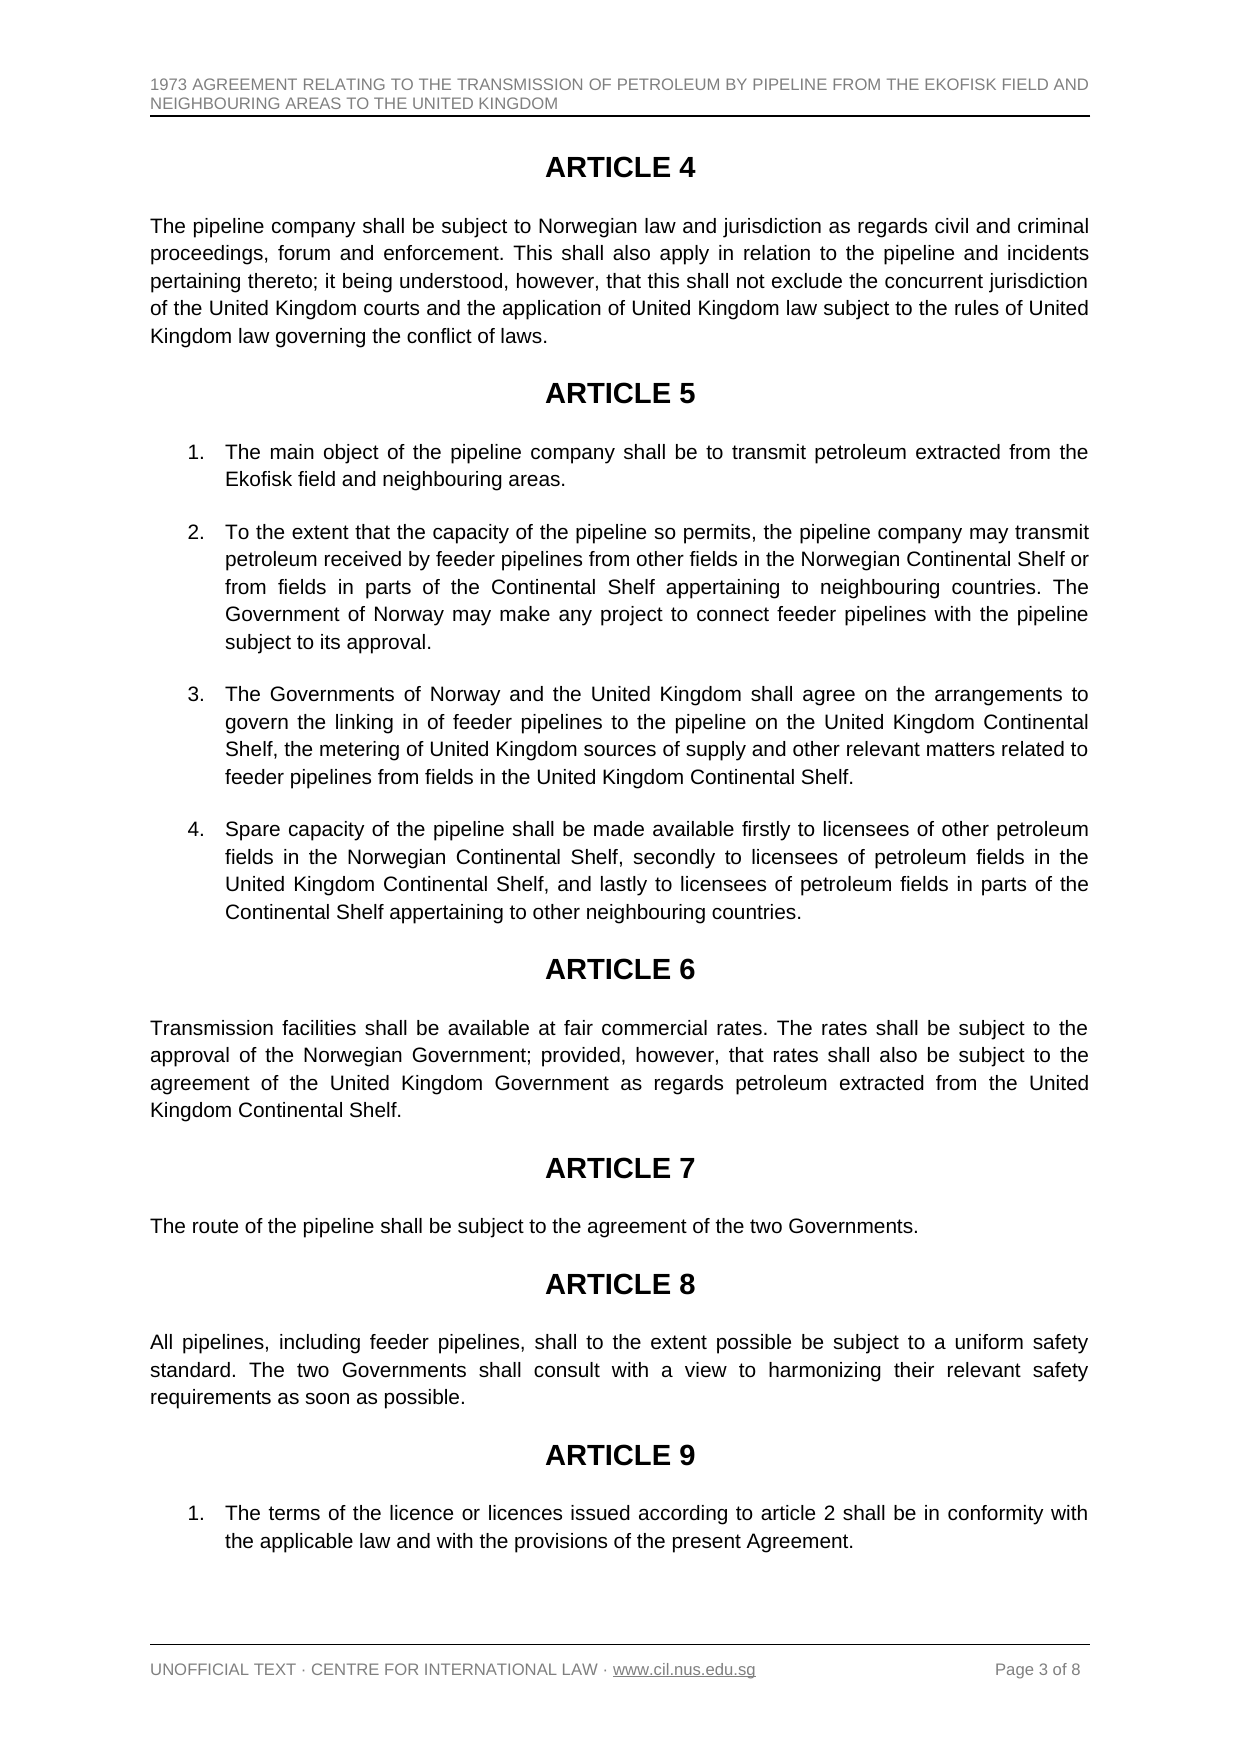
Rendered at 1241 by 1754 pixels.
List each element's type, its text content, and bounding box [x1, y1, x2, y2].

subtitle ARTICLE 4 [150, 150, 1090, 183]
list The main object of the pipeline company shall be to transmit petroleum extracted from the Ekofisk field and neighbouring areas. [187, 439, 1090, 491]
text The route of the pipeline shall be subject to the agreement of the two Governments. [150, 1214, 1090, 1238]
subtitle ARTICLE 7 [150, 1151, 1090, 1184]
list The terms of the licence or licences issued according to article 2 shall be in conformity with the applicable law and with the provisions of the present Agreement. [187, 1501, 1090, 1553]
text Transmission facilities shall be available at fair commercial rates. The rates shall be subject to the approval of the Norwegian Government; provided, however, that rates shall also be subject to the agreement of the United Kingdom Government as regards petroleum extracted from the United Kingdom Continental Shelf. [150, 1016, 1090, 1122]
subtitle ARTICLE 6 [150, 952, 1090, 986]
text The pipeline company shall be subject to Norwegian law and jurisdiction as regards civil and criminal proceedings, forum and enforcement. This shall also apply in relation to the pipeline and incidents pertaining thereto; it being understood, however, that this shall not exclude the concurrent jurisdiction of the United Kingdom courts and the application of United Kingdom law subject to the rules of United Kingdom law governing the conflict of laws. [150, 213, 1090, 347]
text All pipelines, including feeder pipelines, shall to the extent possible be subject to a uniform safety standard. The two Governments shall consult with a view to harmonizing their relevant safety requirements as soon as possible. [150, 1330, 1090, 1409]
list To the extent that the capacity of the pipeline so permits, the pipeline company may transmit petroleum received by feeder pipelines from other fields in the Norwegian Continental Shelf or from fields in parts of the Continental Shelf appertaining to neighbouring countries. The Government of Norway may make any project to connect feeder pipelines with the pipeline subject to its approval. [187, 519, 1090, 653]
subtitle ARTICLE 8 [150, 1267, 1090, 1300]
list Spare capacity of the pipeline shall be made available firstly to licensees of other petroleum fields in the Norwegian Continental Shelf, secondly to licensees of petroleum fields in the United Kingdom Continental Shelf, and lastly to licensees of petroleum fields in parts of the Continental Shelf appertaining to other neighbouring countries. [187, 817, 1090, 923]
list The Governments of Norway and the United Kingdom shall agree on the arrangements to govern the linking in of feeder pipelines to the pipeline on the United Kingdom Continental Shelf, the metering of United Kingdom sources of supply and other relevant matters related to feeder pipelines from fields in the United Kingdom Continental Shelf. [187, 682, 1090, 788]
subtitle ARTICLE 9 [150, 1438, 1090, 1471]
subtitle ARTICLE 5 [150, 376, 1090, 409]
